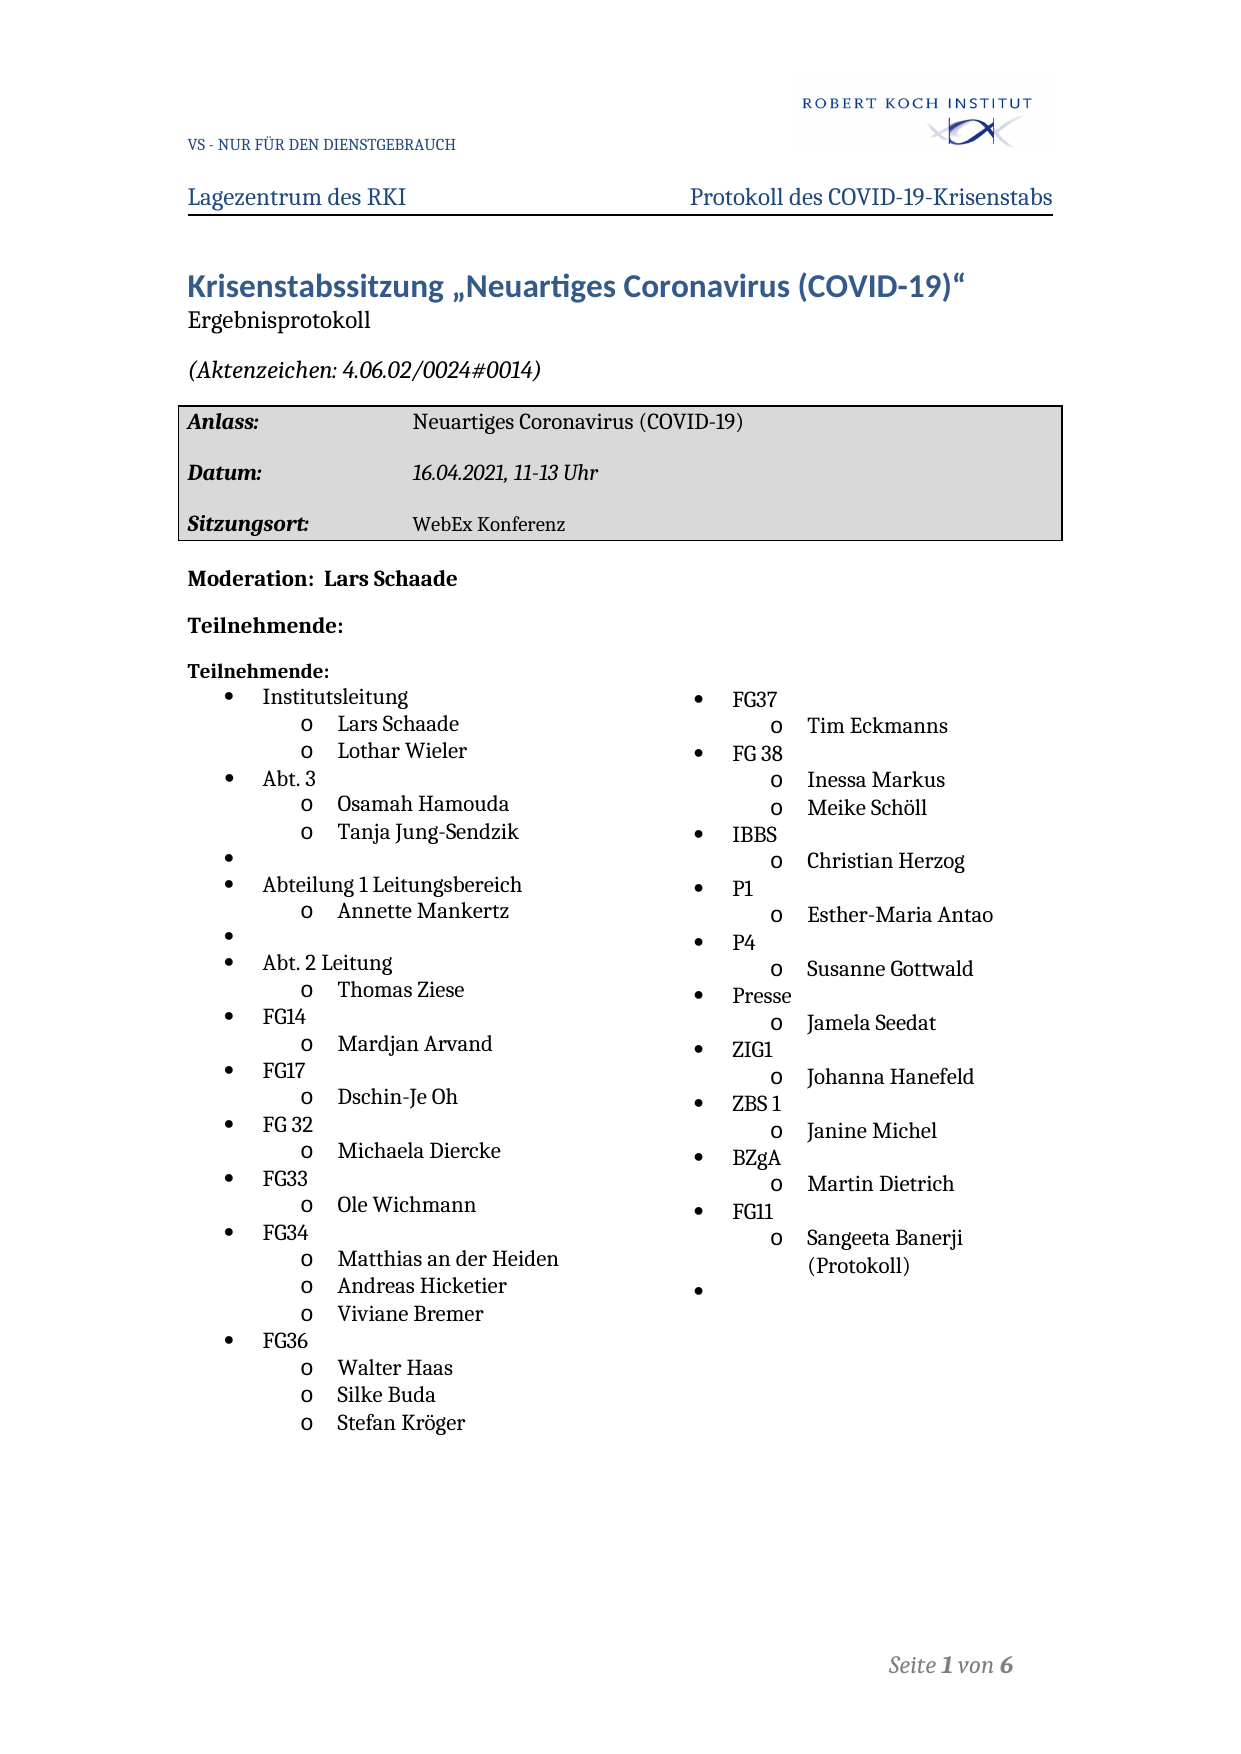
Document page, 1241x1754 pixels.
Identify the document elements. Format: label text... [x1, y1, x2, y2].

list Inessa Markus [769, 767, 1053, 794]
list P4 [694, 929, 1053, 956]
list Viviane Bremer [300, 1301, 583, 1328]
list Lars Schaade [300, 711, 583, 738]
list FG17 [225, 1058, 583, 1084]
list Annette Mankertz [300, 897, 583, 924]
text Datum: [179, 456, 1061, 486]
list Esther-Maria Antao [769, 902, 1053, 929]
list FG33 [225, 1166, 583, 1192]
text Moderation: Lars Schaade [187, 566, 1053, 592]
list Sangeeta Banerji (Protokoll) [769, 1225, 1053, 1279]
text Sitzungsort: [179, 507, 1061, 540]
list Janine Michel [769, 1117, 1053, 1145]
list FG 38 [694, 740, 1053, 767]
list Johanna Hanefeld [769, 1063, 1053, 1091]
list Matthias an der Heiden [300, 1246, 583, 1273]
list Mardjan Arvand [300, 1030, 583, 1058]
list FG37 [694, 687, 1053, 713]
list Michaela Diercke [300, 1138, 583, 1166]
list Jamela Seedat [769, 1010, 1053, 1037]
list Institutsleitung [225, 684, 583, 711]
text Teilnehmende: [187, 660, 583, 684]
list FG34 [225, 1219, 583, 1246]
list ZIG1 [694, 1037, 1053, 1063]
list Dschin-Je Oh [300, 1084, 583, 1112]
list Lothar Wieler [300, 738, 583, 766]
list Walter Haas [300, 1354, 583, 1382]
list Silke Buda [300, 1382, 583, 1409]
list FG14 [225, 1004, 583, 1030]
picture [794, 73, 1053, 151]
list FG36 [225, 1328, 583, 1354]
list Tim Eckmanns [769, 713, 1053, 740]
list FG11 [694, 1199, 1053, 1225]
list Stefan Kröger [300, 1409, 583, 1437]
list P1 [694, 876, 1053, 902]
list Abt. 3 [225, 766, 583, 791]
list Presse [694, 983, 1053, 1010]
list Christian Herzog [769, 848, 1053, 876]
list Abteilung 1 Leitungsbereich [225, 872, 583, 897]
list Ole Wichmann [300, 1192, 583, 1219]
text Anlass: [179, 407, 1061, 435]
list Susanne Gottwald [769, 956, 1053, 983]
list Thomas Ziese [300, 976, 583, 1004]
list ZBS 1 [694, 1091, 1053, 1117]
list IBBS [694, 822, 1053, 848]
list BZgA [694, 1145, 1053, 1171]
list Andreas Hicketier [300, 1273, 583, 1301]
text (Aktenzeichen: 4.06.02/0024#0014) [187, 356, 1053, 384]
list Osamah Hamouda [300, 791, 583, 818]
list Meike Schöll [769, 794, 1053, 822]
subtitle Krisenstabssitzung „Neuartiges Coronavirus (COVID-19)“ [187, 266, 1053, 306]
text Teilnehmende: [187, 613, 1053, 639]
list Abt. 2 Leitung [225, 950, 583, 976]
list FG 32 [225, 1112, 583, 1138]
text Ergebnisprotokoll [187, 306, 1053, 335]
list Martin Dietrich [769, 1171, 1053, 1199]
list Tanja Jung-Sendzik [300, 818, 583, 846]
